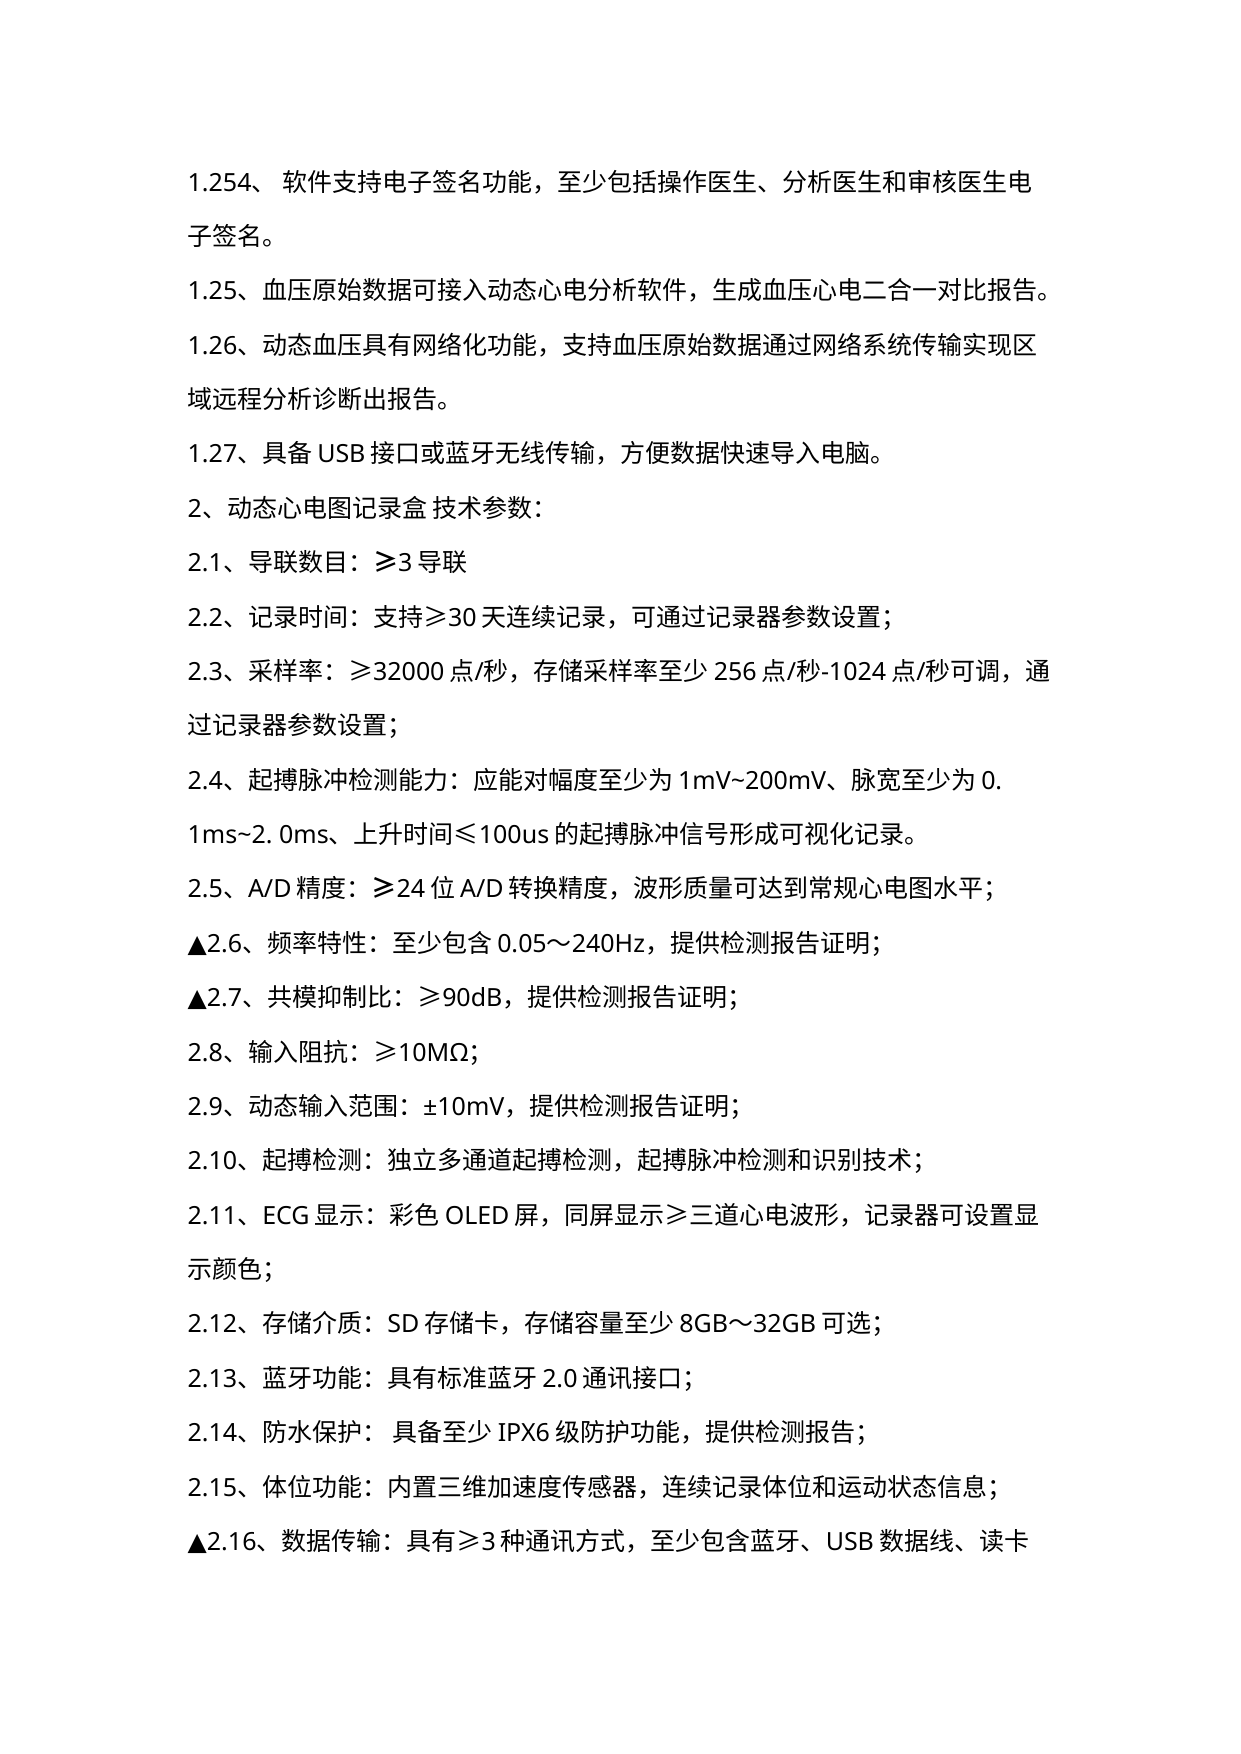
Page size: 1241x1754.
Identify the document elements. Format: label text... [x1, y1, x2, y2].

text 1.26、动态血压具有网络化功能，支持血压原始数据通过网络系统传输实现区域远程分析诊断出报告。 [187, 325, 1053, 416]
text 2.2、记录时间：支持≥30天连续记录，可通过记录器参数设置； [187, 597, 1053, 633]
text ▲2.7、共模抑制比：≥90dB，提供检测报告证明； [187, 978, 1053, 1014]
text 2.12、存储介质：SD存储卡，存储容量至少8GB～32GB可选； [187, 1304, 1053, 1340]
text 1.25、血压原始数据可接入动态心电分析软件，生成血压心电二合一对比报告。 [187, 271, 1053, 307]
text 1.27、具备USB接口或蓝牙无线传输，方便数据快速导入电脑。 [187, 434, 1053, 470]
text 2.5、A/D精度：≥24位A/D转换精度，波形质量可达到常规心电图水平； [187, 869, 1053, 905]
text 2.14、防水保护： 具备至少IPX6级防护功能，提供检测报告； [187, 1413, 1053, 1449]
text 2.8、输入阻抗：≥10MΩ； [187, 1032, 1053, 1068]
text 2.15、体位功能：内置三维加速度传感器，连续记录体位和运动状态信息； [187, 1467, 1053, 1503]
text 1.254、 软件支持电子签名功能，至少包括操作医生、分析医生和审核医生电子签名。 [187, 162, 1053, 253]
text 2.3、采样率：≥32000点/秒，存储采样率至少256点/秒-1024点/秒可调，通过记录器参数设置； [187, 651, 1053, 742]
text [187, 1521, 1053, 1558]
text 2、动态心电图记录盒 技术参数： [187, 488, 1053, 524]
text 2.9、动态输入范围：±10mV，提供检测报告证明； [187, 1086, 1053, 1123]
text 2.11、ECG显示：彩色OLED屏，同屏显示≥三道心电波形，记录器可设置显示颜色； [187, 1195, 1053, 1286]
text 2.13、蓝牙功能：具有标准蓝牙2.0通讯接口； [187, 1358, 1053, 1394]
text 2.1、导联数目：≥3导联 [187, 543, 1053, 579]
text 2.10、起搏检测：独立多通道起搏检测，起搏脉冲检测和识别技术； [187, 1141, 1053, 1177]
text ▲2.6、频率特性：至少包含0.05～240Hz，提供检测报告证明； [187, 923, 1053, 959]
text 2.4、起搏脉冲检测能力：应能对幅度至少为1mV~200mV、脉宽至少为0. 1ms~2. 0ms、上升时间≤100us的起搏脉冲信号形成可视化记录。 [187, 760, 1053, 851]
